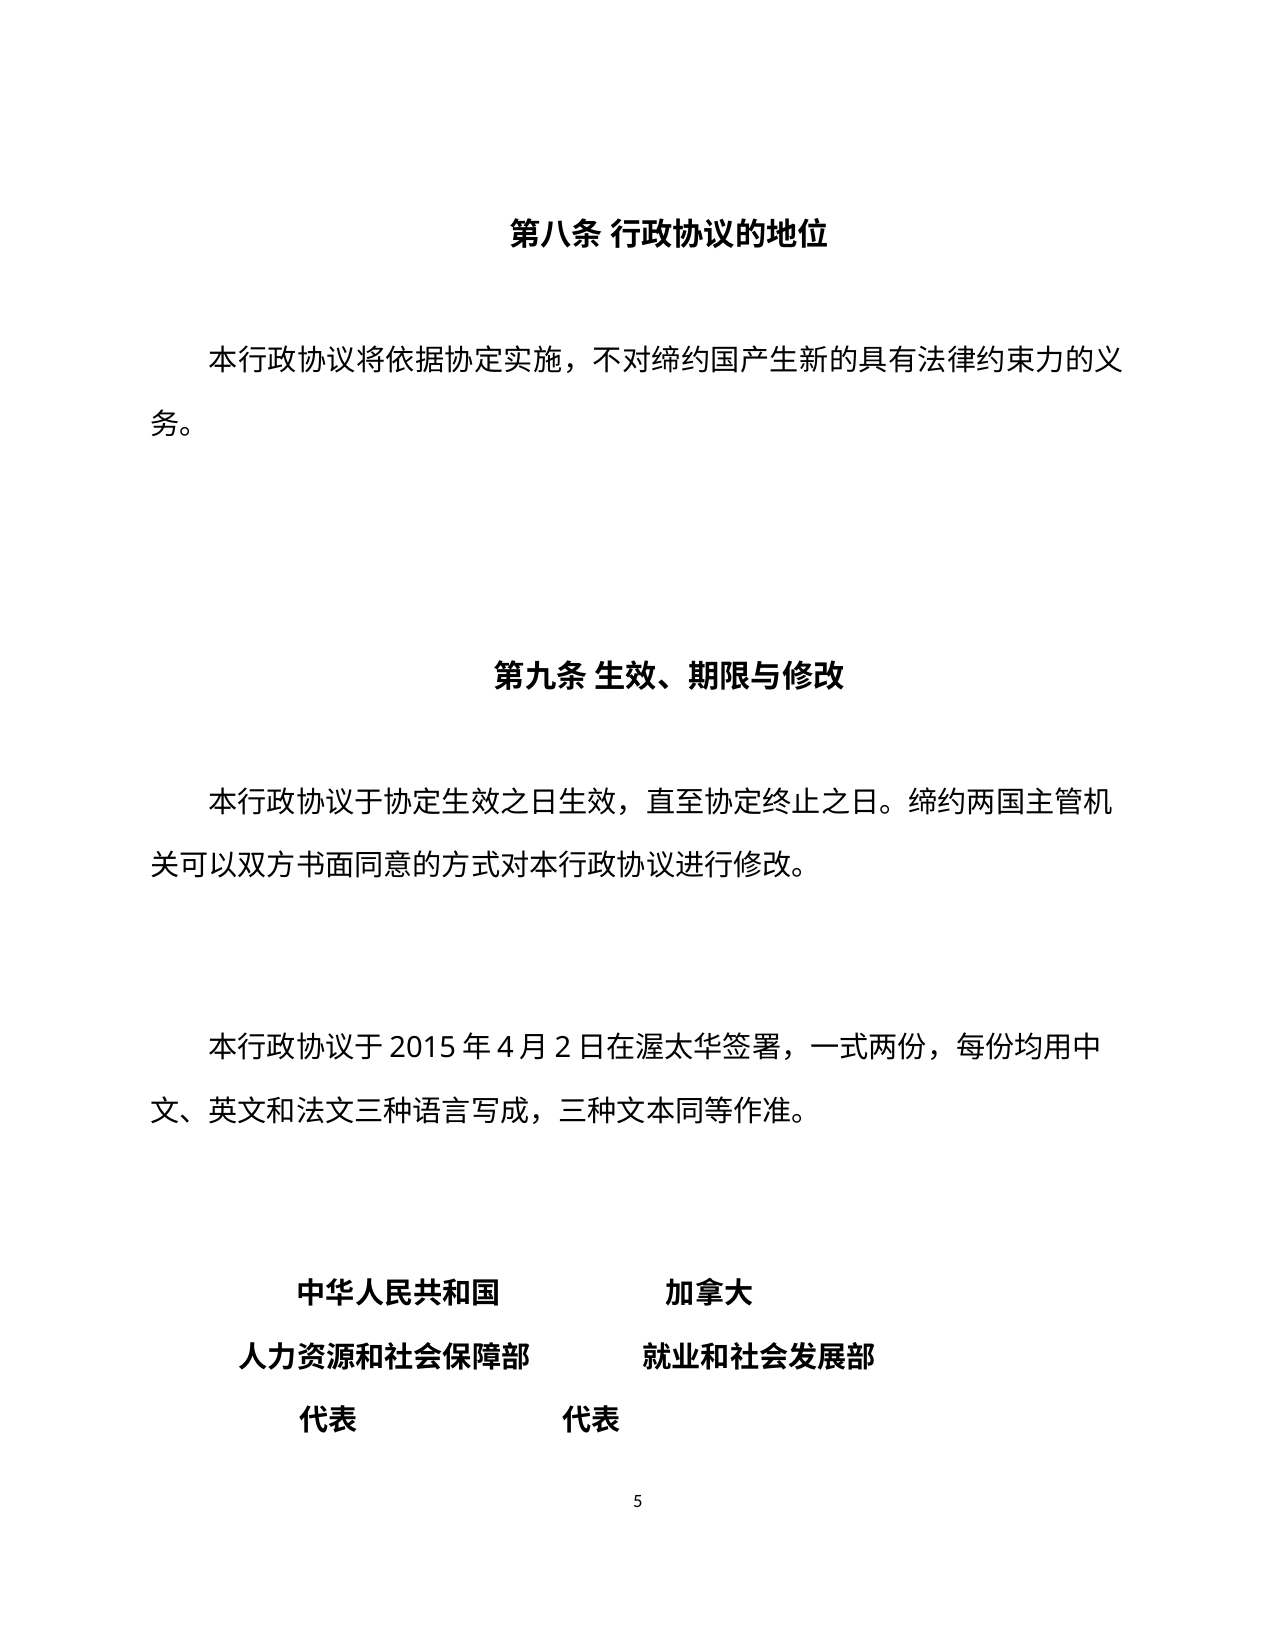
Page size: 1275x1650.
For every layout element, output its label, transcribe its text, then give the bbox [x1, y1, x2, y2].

text 人力资源和社会保障部 就业和社会发展部 [150, 1333, 1125, 1376]
text 第八条 行政协议的地位 [150, 209, 1125, 255]
text 中华人民共和国 加拿大 [150, 1270, 1125, 1312]
text 本行政协议于协定生效之日生效，直至协定终止之日。缔约两国主管机关可以双方书面同意的方式对本行政协议进行修改。 [150, 778, 1125, 884]
text 代表 代表 [150, 1397, 1125, 1439]
text 本行政协议将依据协定实施，不对缔约国产生新的具有法律约束力的义务。 [150, 337, 1125, 442]
text 第九条 生效、期限与修改 [150, 651, 1125, 696]
text 本行政协议于2015年4月2日在渥太华签署，一式两份，每份均用中文、英文和法文三种语言写成，三种文本同等作准。 [150, 1024, 1125, 1130]
